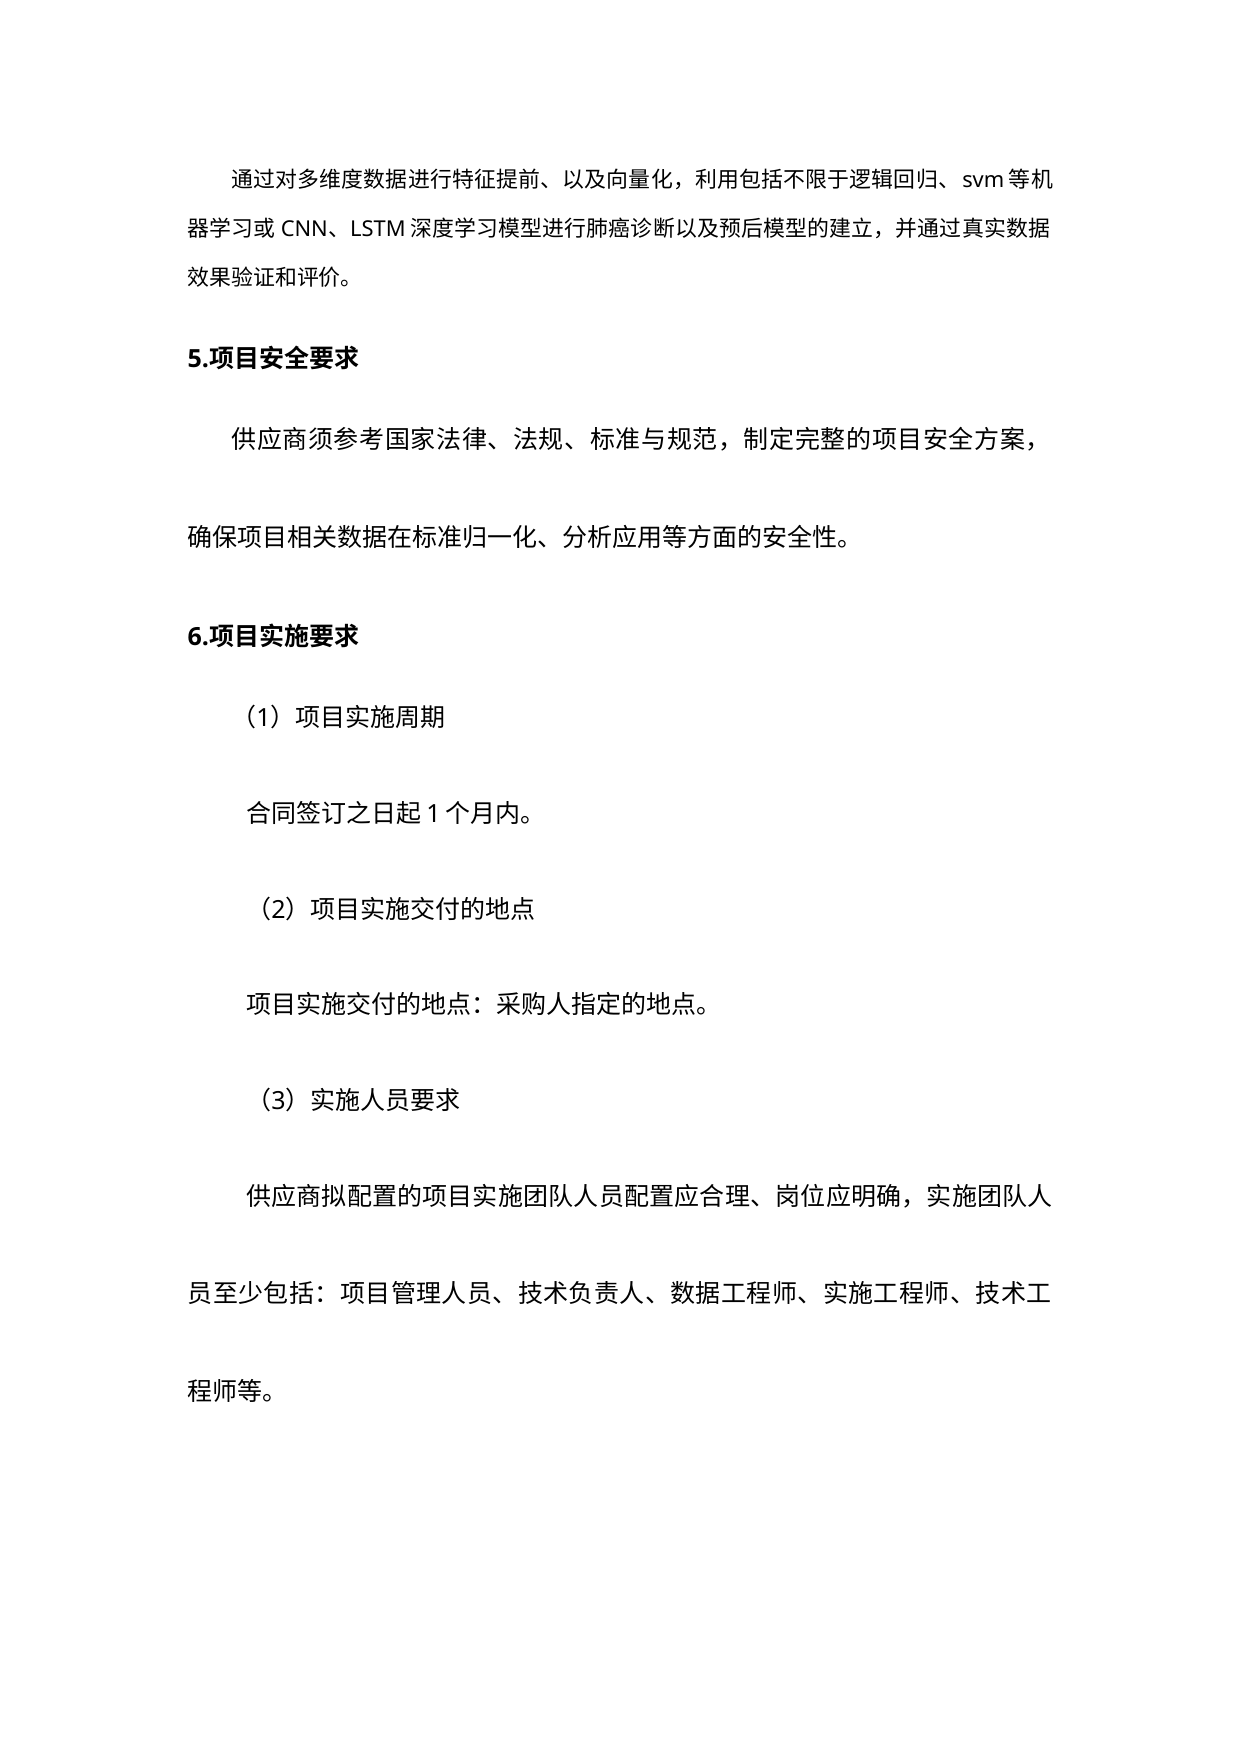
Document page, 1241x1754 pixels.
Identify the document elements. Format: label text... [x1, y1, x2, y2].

text 供应商须参考国家法律、法规、标准与规范，制定完整的项目安全方案，确保项目相关数据在标准归一化、分析应用等方面的安全性。 [187, 405, 1053, 568]
text 项目实施交付的地点：采购人指定的地点。 [187, 970, 1053, 1035]
subtitle 6.项目实施要求 [187, 602, 1053, 667]
text 供应商拟配置的项目实施团队人员配置应合理、岗位应明确，实施团队人员至少包括：项目管理人员、技术负责人、数据工程师、实施工程师、技术工程师等。 [187, 1162, 1053, 1422]
text （1）项目实施周期 [187, 683, 1053, 748]
text 合同签订之日起1个月内。 [187, 779, 1053, 844]
text （3）实施人员要求 [187, 1066, 1053, 1131]
text （2）项目实施交付的地点 [187, 875, 1053, 940]
text 通过对多维度数据进行特征提前、以及向量化，利用包括不限于逻辑回归、svm等机器学习或CNN、LSTM深度学习模型进行肺癌诊断以及预后模型的建立，并通过真实数据效果验证和评价。 [187, 162, 1053, 292]
subtitle 5.项目安全要求 [187, 324, 1053, 389]
